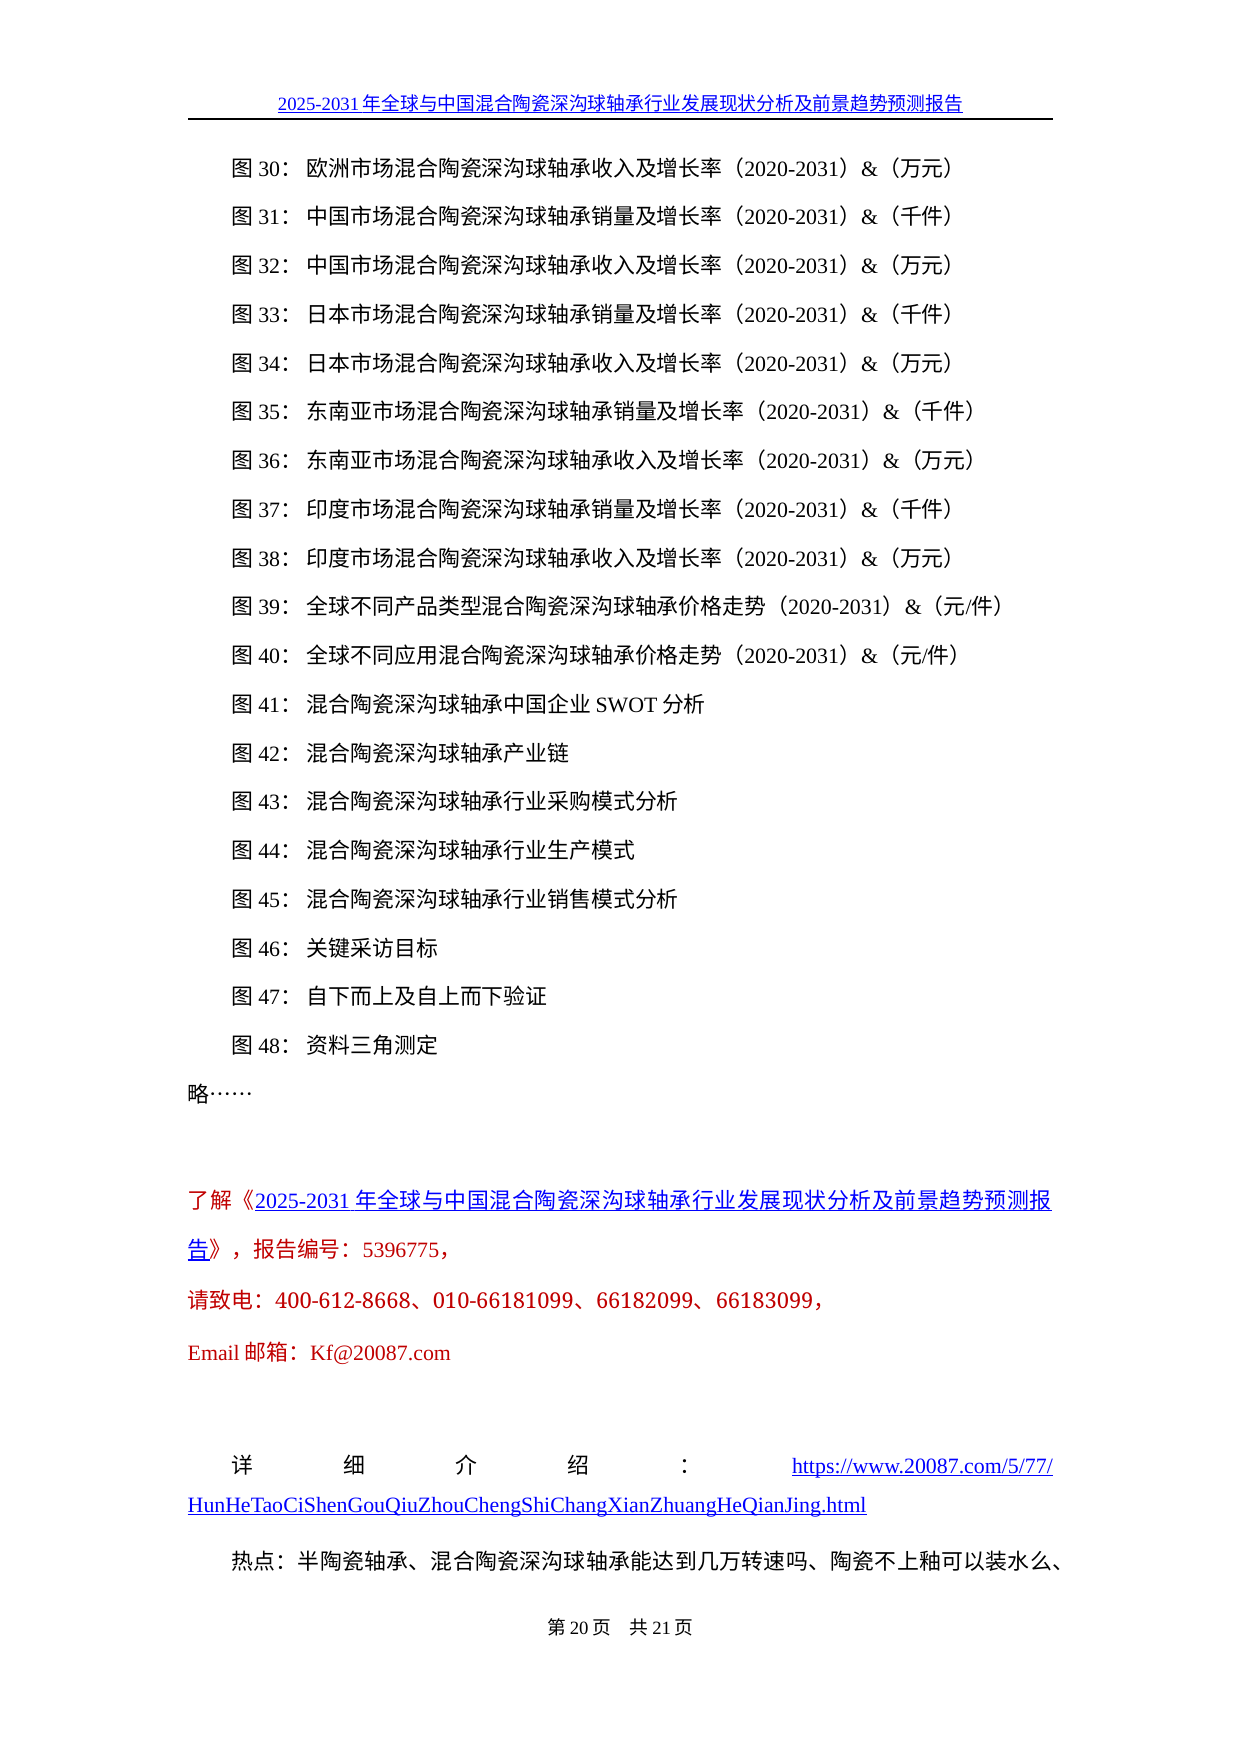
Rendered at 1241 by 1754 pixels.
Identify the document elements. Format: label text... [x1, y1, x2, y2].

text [187, 150, 1053, 1109]
text 请致电：400-612-8668、010-66181099、66182099、66183099， [187, 1283, 1053, 1316]
text 了解《2025-2031年全球与中国混合陶瓷深沟球轴承行业发展现状分析及前景趋势预测报告》，报告编号：5396775， [187, 1183, 1053, 1264]
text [187, 1543, 1053, 1576]
text 详细介绍：https://www.20087.com/5/77/HunHeTaoCiShenGouQiuZhouChengShiChangXianZhuangHeQianJing.html [187, 1448, 1053, 1521]
text Email邮箱：Kf@20087.com [187, 1335, 1053, 1367]
